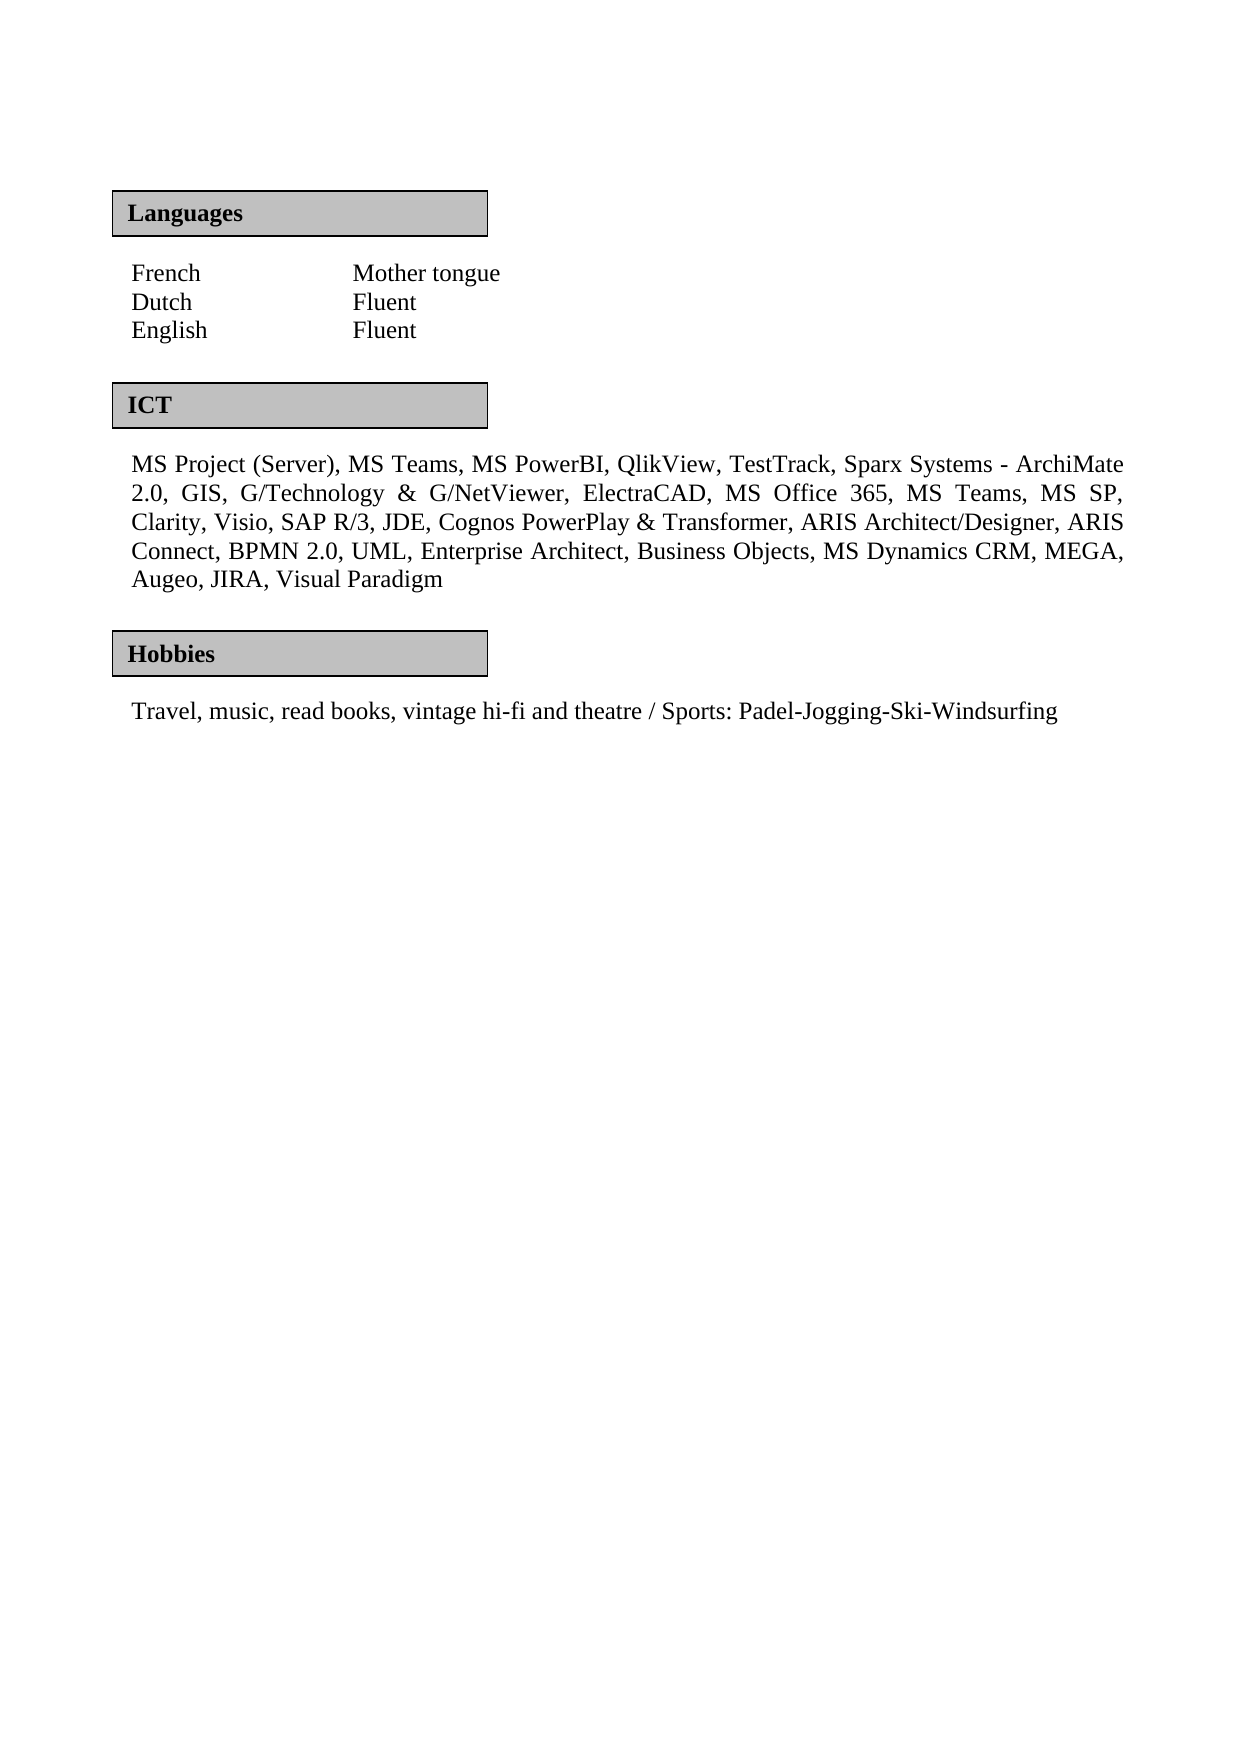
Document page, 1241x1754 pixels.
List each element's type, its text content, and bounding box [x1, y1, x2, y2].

text Dutch Fluent [131, 287, 1125, 315]
text English Fluent [131, 315, 1125, 344]
text Travel, music, read books, vintage hi-fi and theatre / Sports: Padel-Jogging-Ski-Windsurfing [131, 696, 1125, 725]
text French Mother tongue [131, 258, 1125, 287]
text MS Project (Server), MS Teams, MS PowerBI, QlikView, TestTrack, Sparx Systems - ArchiMate 2.0, GIS, G/Technology & G/NetViewer, ElectraCAD, MS Office 365, MS Teams, MS SP, Clarity, Visio, SAP R/3, JDE, Cognos PowerPlay & Transformer, ARIS Architect/Designer, ARIS Connect, BPMN 2.0, UML, Enterprise Architect, Business Objects, MS Dynamics CRM, MEGA, Augeo, JIRA, Visual Paradigm [131, 449, 1125, 593]
